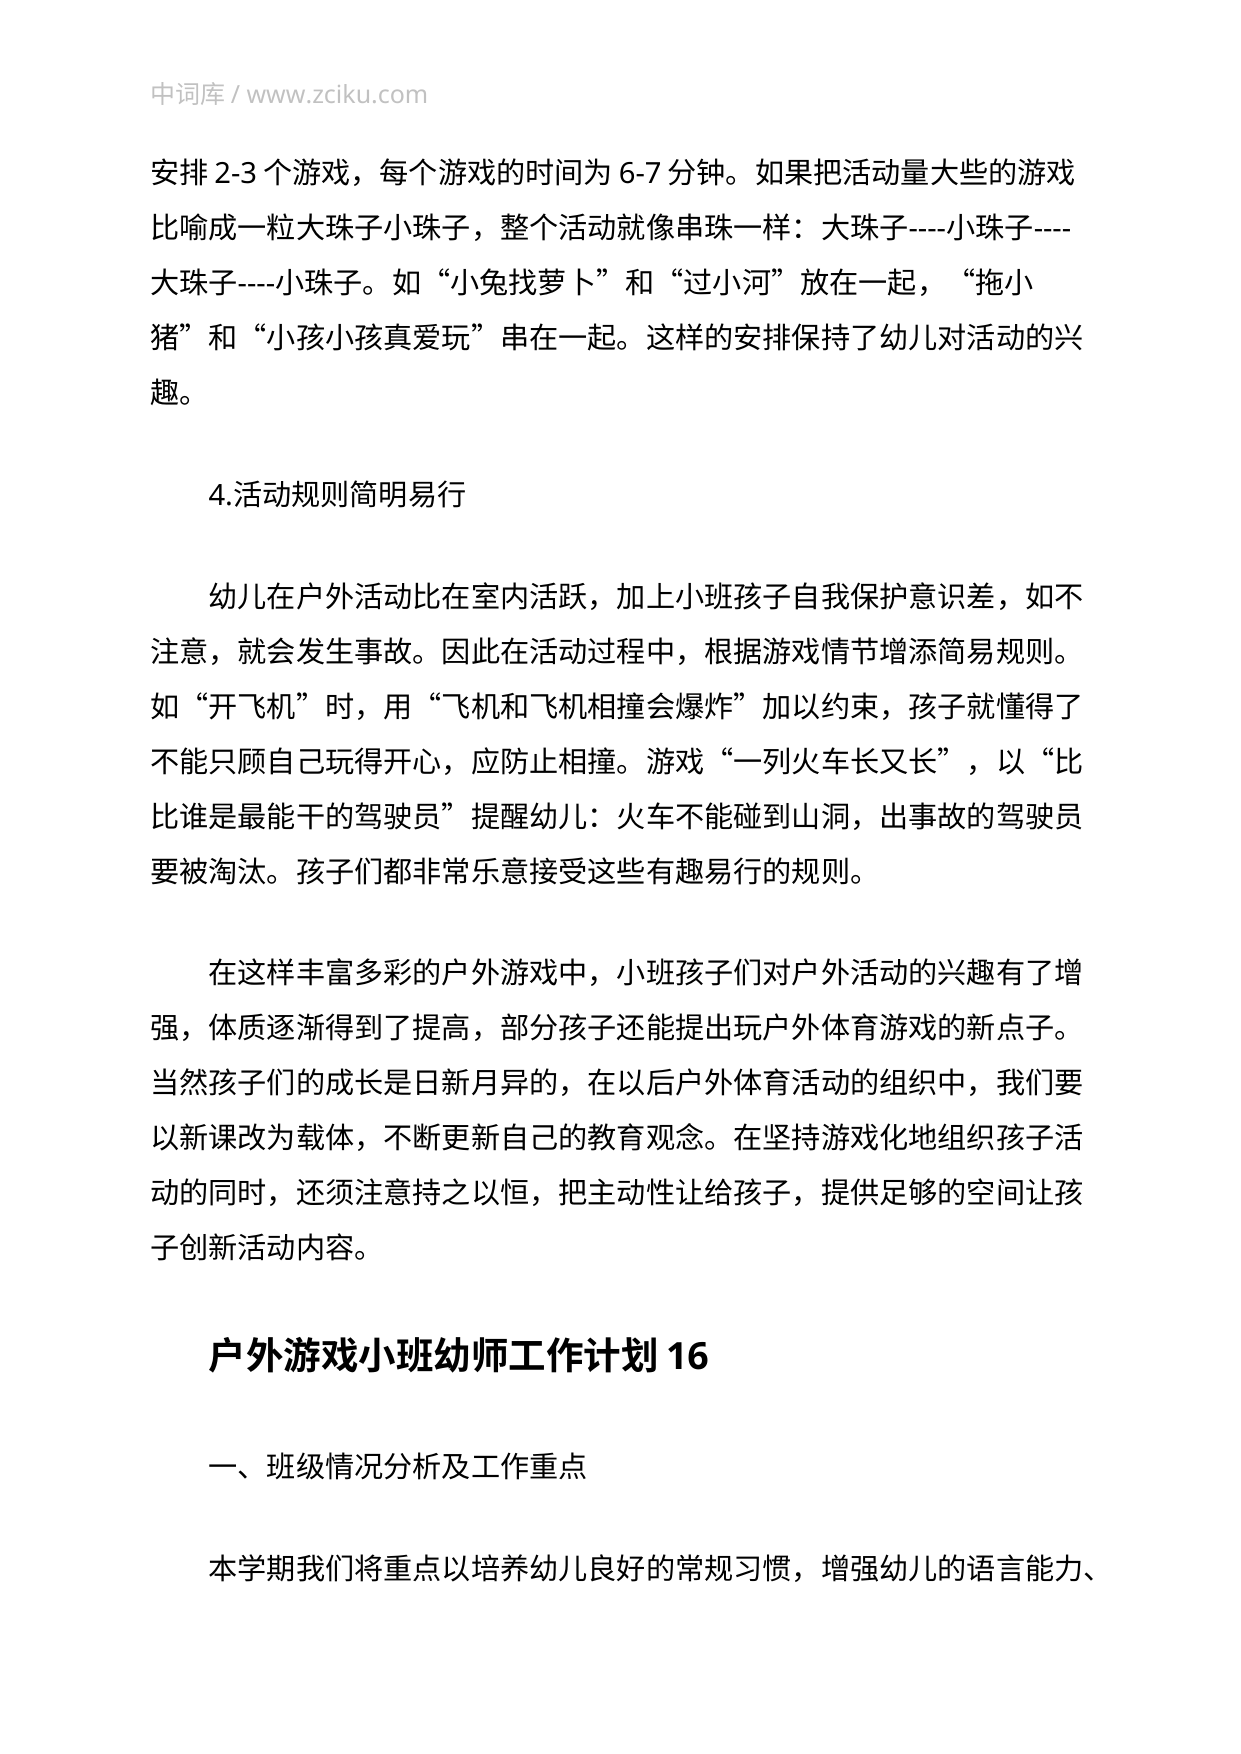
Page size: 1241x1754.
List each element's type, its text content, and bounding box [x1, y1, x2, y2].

text 一、班级情况分析及工作重点 [150, 1444, 1090, 1486]
text 4.活动规则简明易行 [150, 472, 1090, 514]
text 在这样丰富多彩的户外游戏中，小班孩子们对户外活动的兴趣有了增强，体质逐渐得到了提高，部分孩子还能提出玩户外体育游戏的新点子。当然孩子们的成长是日新月异的，在以后户外体育活动的组织中，我们要以新课改为载体，不断更新自己的教育观念。在坚持游戏化地组织孩子活动的同时，还须注意持之以恒，把主动性让给孩子，提供足够的空间让孩子创新活动内容。 [150, 950, 1090, 1267]
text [150, 150, 1090, 412]
text 户外游戏小班幼师工作计划16 [150, 1326, 1090, 1381]
text 幼儿在户外活动比在室内活跃，加上小班孩子自我保护意识差，如不注意，就会发生事故。因此在活动过程中，根据游戏情节增添简易规则。如“开飞机”时，用“飞机和飞机相撞会爆炸”加以约束，孩子就懂得了不能只顾自己玩得开心，应防止相撞。游戏“一列火车长又长”，以“比比谁是最能干的驾驶员”提醒幼儿：火车不能碰到山洞，出事故的驾驶员要被淘汰。孩子们都非常乐意接受这些有趣易行的规则。 [150, 574, 1090, 890]
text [150, 1546, 1090, 1588]
